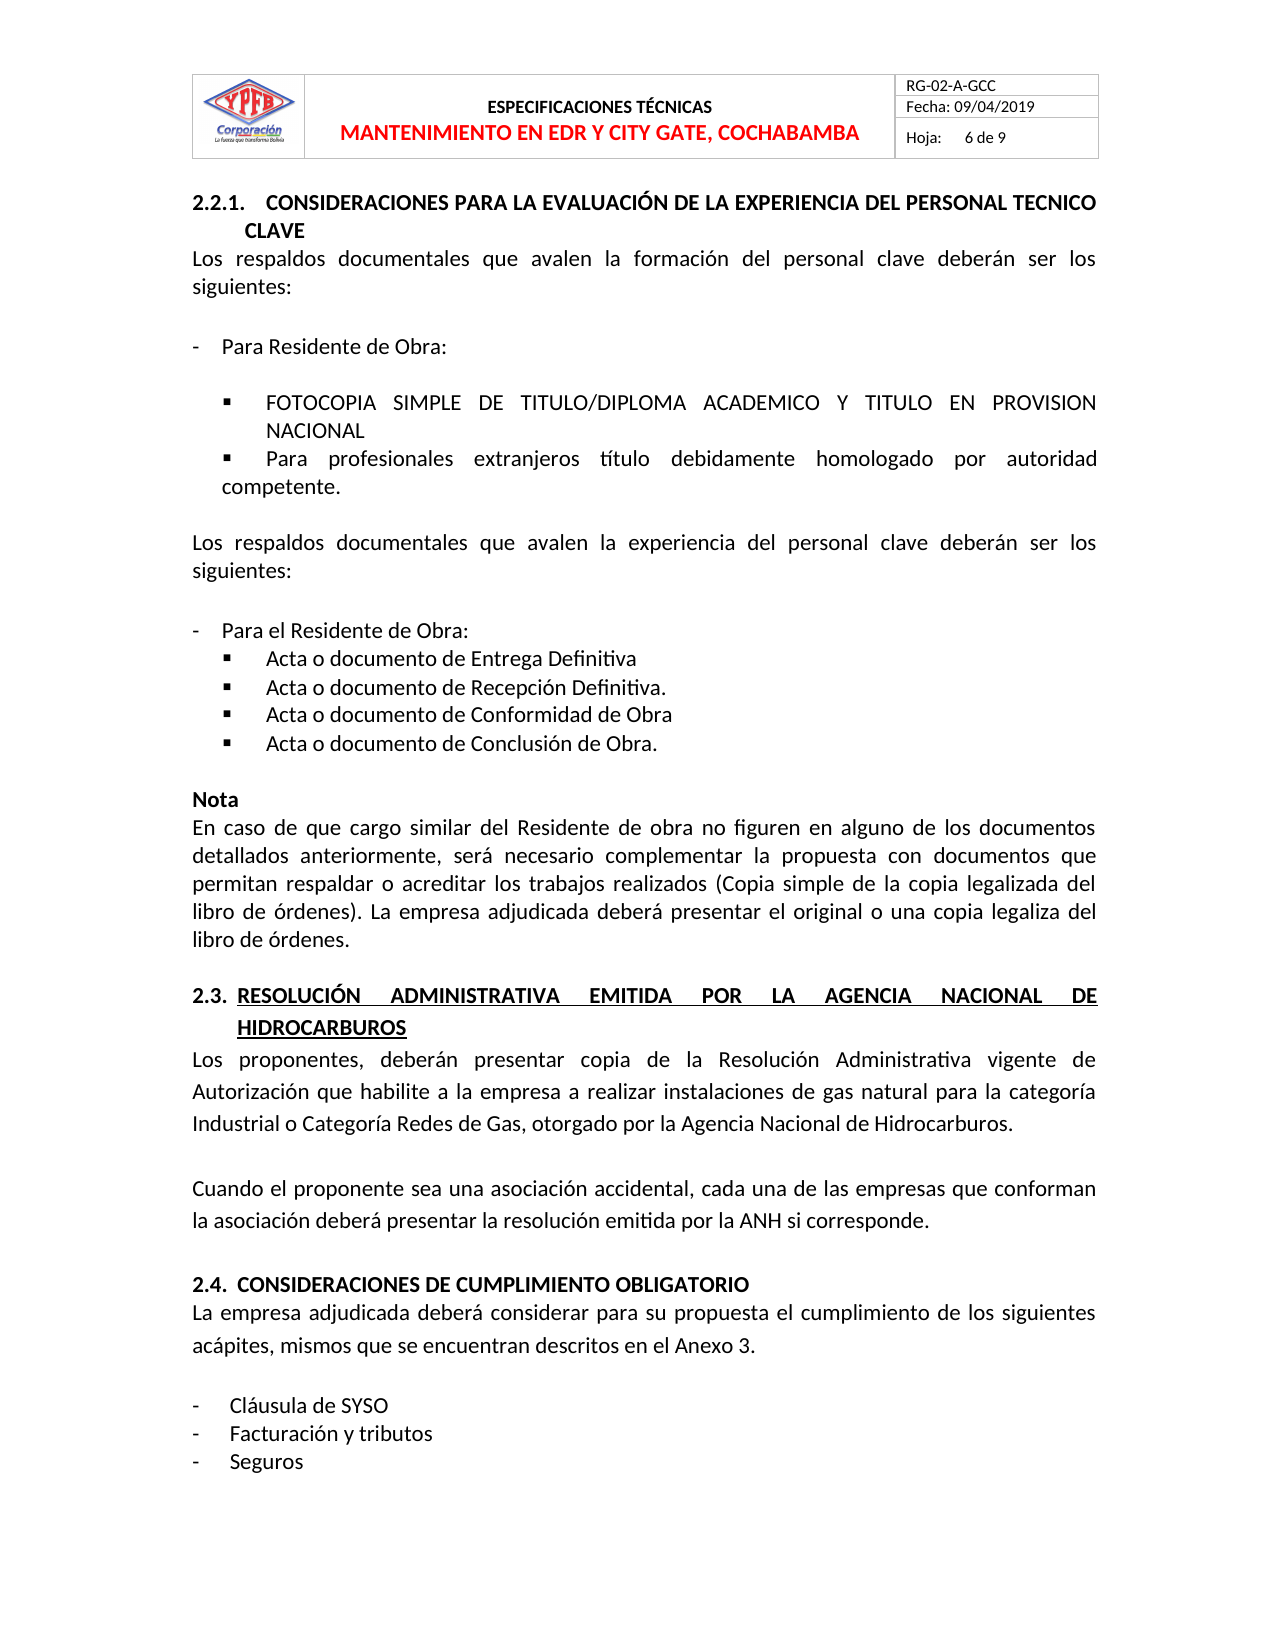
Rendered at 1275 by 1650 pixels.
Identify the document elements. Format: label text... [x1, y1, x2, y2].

text Los proponentes, deberán presentar copia de la Resolución Administrativa vigente de Autorización que habilite a la empresa a realizar instalaciones de gas natural para la categoría Industrial o Categoría Redes de Gas, otorgado por la Agencia Nacional de Hidrocarburos. [192, 1045, 1098, 1138]
list Para el Residente de Obra: [192, 617, 1098, 644]
text Los respaldos documentales que avalen la formación del personal clave deberán ser los siguientes: [192, 244, 1098, 300]
text Nota [192, 785, 1098, 813]
list Facturación y tributos [192, 1419, 1098, 1447]
text Los respaldos documentales que avalen la experiencia del personal clave deberán ser los siguientes: [192, 528, 1098, 584]
list Acta o documento de Conclusión de Obra. [222, 729, 1098, 757]
text Cuando el proponente sea una asociación accidental, cada una de las empresas que conforman la asociación deberá presentar la resolución emitida por la ANH si corresponde. [192, 1174, 1098, 1234]
list RESOLUCIÓN ADMINISTRATIVA EMITIDA POR LA AGENCIA NACIONAL DE HIDROCARBUROS [192, 981, 1098, 1041]
list Para Residente de Obra: [192, 332, 1098, 360]
list FOTOCOPIA SIMPLE DE TITULO/DIPLOMA ACADEMICO Y TITULO EN PROVISION NACIONAL [222, 388, 1098, 444]
text En caso de que cargo similar del Residente de obra no figuren en alguno de los documentos detallados anteriormente, será necesario complementar la propuesta con documentos que permitan respaldar o acreditar los trabajos realizados (Copia simple de la copia legalizada del libro de órdenes). La empresa adjudicada deberá presentar el original o una copia legaliza del libro de órdenes. [192, 813, 1098, 953]
list CONSIDERACIONES PARA LA EVALUACIÓN DE LA EXPERIENCIA DEL PERSONAL TECNICO CLAVE [192, 188, 1098, 244]
list Cláusula de SYSO [192, 1391, 1098, 1419]
list Acta o documento de Conformidad de Obra [222, 701, 1098, 729]
list Acta o documento de Entrega Definitiva [222, 644, 1098, 673]
picture [198, 76, 299, 144]
list CONSIDERACIONES DE CUMPLIMIENTO OBLIGATORIO [192, 1271, 1098, 1298]
text La empresa adjudicada deberá considerar para su propuesta el cumplimiento de los siguientes acápites, mismos que se encuentran descritos en el Anexo 3. [192, 1298, 1098, 1359]
list Para profesionales extranjeros título debidamente homologado por autoridad competente. [222, 444, 1098, 500]
list Acta o documento de Recepción Definitiva. [222, 673, 1098, 701]
list Seguros [192, 1447, 1098, 1475]
